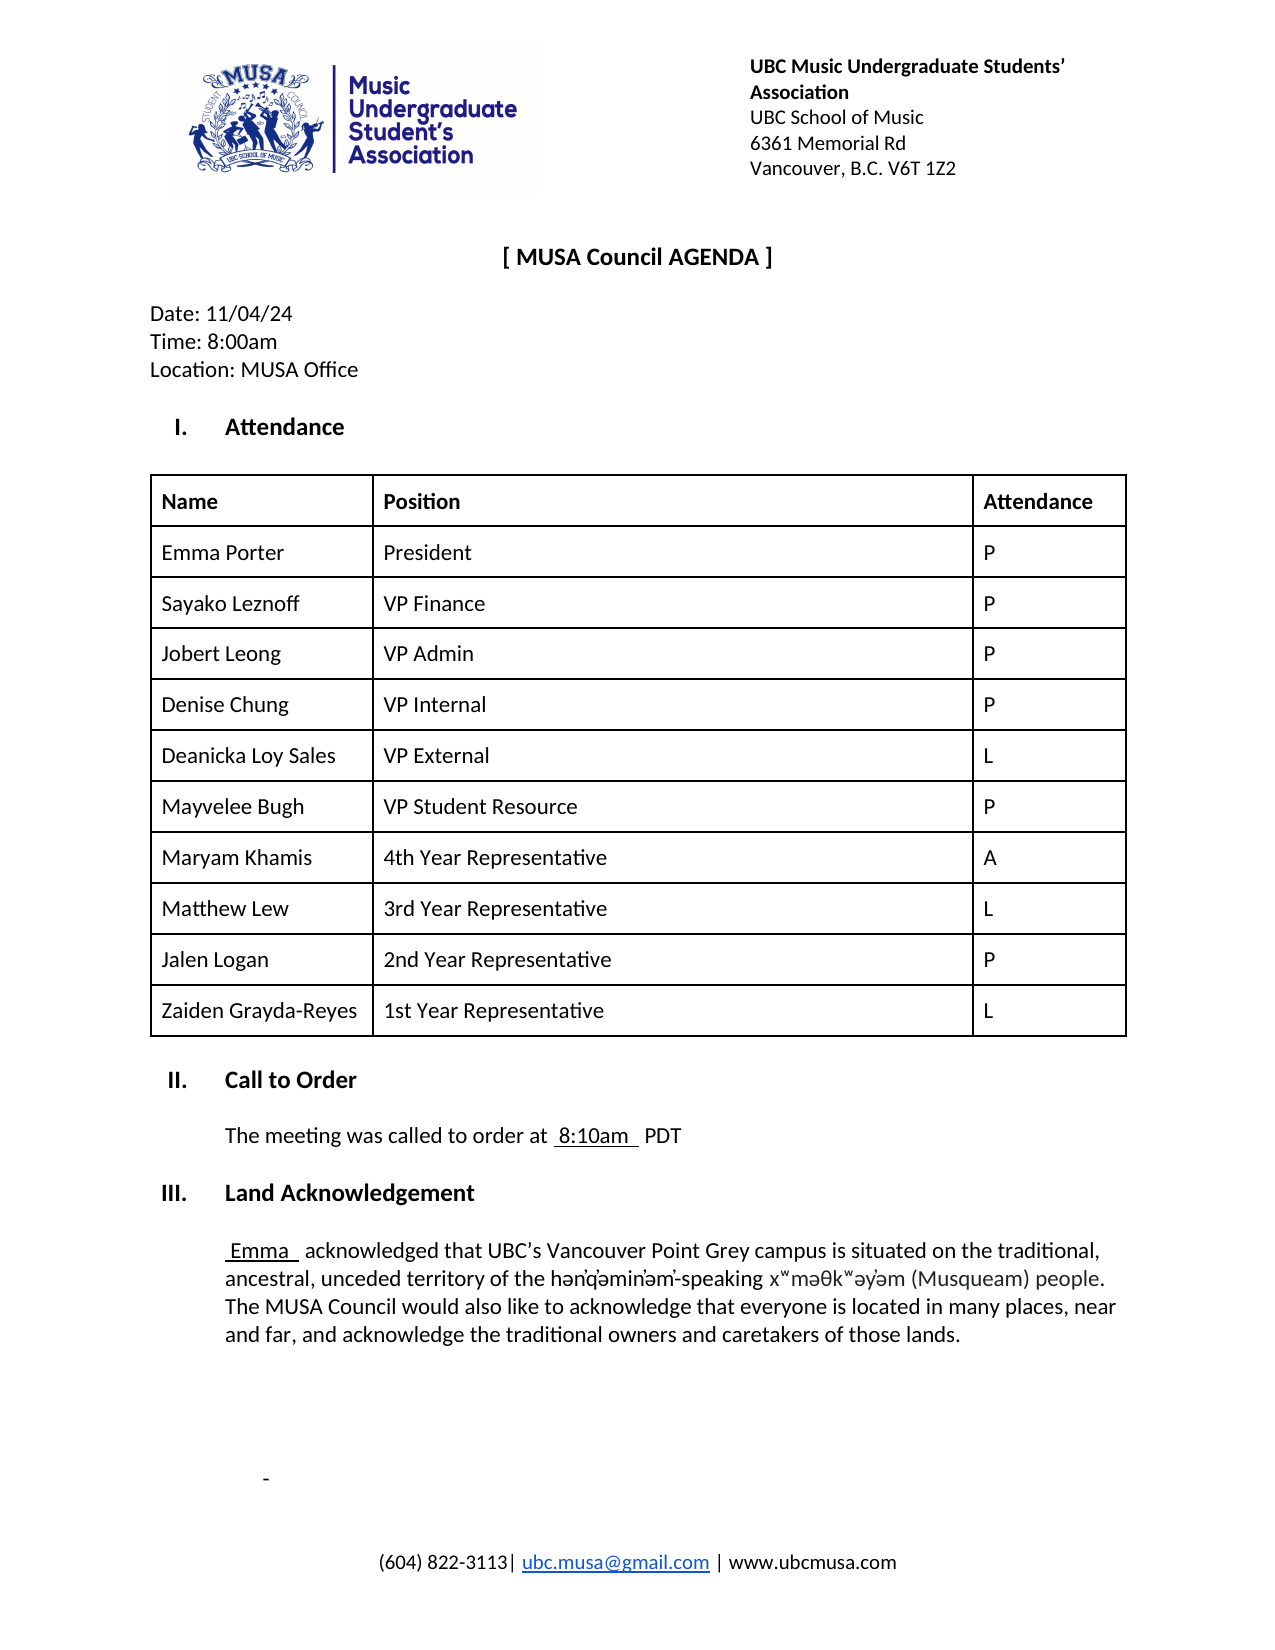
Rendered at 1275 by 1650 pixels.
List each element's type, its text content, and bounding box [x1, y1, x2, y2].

table_cell Maryam Khamis [152, 833, 372, 882]
list Attendance [187, 412, 1125, 442]
list Land Acknowledgement [187, 1178, 1125, 1208]
table_cell P [974, 782, 1125, 831]
table_cell P [974, 629, 1125, 678]
table_cell L [974, 884, 1125, 933]
table_cell Deanicka Loy Sales [152, 731, 372, 780]
table_cell Mayvelee Bugh [152, 782, 372, 831]
table_header Position [374, 476, 972, 525]
table_cell P [974, 527, 1125, 576]
table_cell Emma Porter [152, 527, 372, 576]
text Date: 11/04/24 [150, 299, 1125, 327]
picture [168, 42, 540, 196]
table_cell 4th Year Representative [374, 833, 972, 882]
table_cell VP Internal [374, 680, 972, 729]
table_cell 2nd Year Representative [374, 935, 972, 984]
table_cell Denise Chung [152, 680, 372, 729]
table_cell Jobert Leong [152, 629, 372, 678]
table_cell Zaiden Grayda-Reyes [152, 986, 372, 1034]
text Emma acknowledged that UBC’s Vancouver Point Grey campus is situated on the traditional, ancestral, unceded territory of the hən̓q̓əmin̓əm̓-speaking xʷməθkʷəy̓əm (Musqueam) people. The MUSA Council would also like to acknowledge that everyone is located in many places, near and far, and acknowledge the traditional owners and caretakers of those lands. [225, 1236, 1125, 1348]
table_cell Sayako Leznoff [152, 578, 372, 627]
table_cell L [974, 731, 1125, 780]
text Time: 8:00am [150, 327, 1125, 356]
table_cell P [974, 680, 1125, 729]
table_cell Matthew Lew [152, 884, 372, 933]
text Location: MUSA Office [150, 356, 1125, 383]
table_cell P [974, 935, 1125, 984]
text [ MUSA Council AGENDA ] [150, 241, 1125, 271]
table_header Attendance [974, 476, 1125, 525]
table_cell L [974, 986, 1125, 1034]
table_cell Jalen Logan [152, 935, 372, 984]
table_cell 3rd Year Representative [374, 884, 972, 933]
text The meeting was called to order at 8:10am PDT [150, 1122, 1125, 1149]
table_cell VP External [374, 731, 972, 780]
list Call to Order [187, 1065, 1125, 1095]
table_cell A [974, 833, 1125, 882]
table_cell VP Student Resource [374, 782, 972, 831]
table_cell President [374, 527, 972, 576]
table_cell P [974, 578, 1125, 627]
table_cell 1st Year Representative [374, 986, 972, 1034]
table_cell VP Admin [374, 629, 972, 678]
table_header Name [152, 476, 372, 525]
table_cell VP Finance [374, 578, 972, 627]
